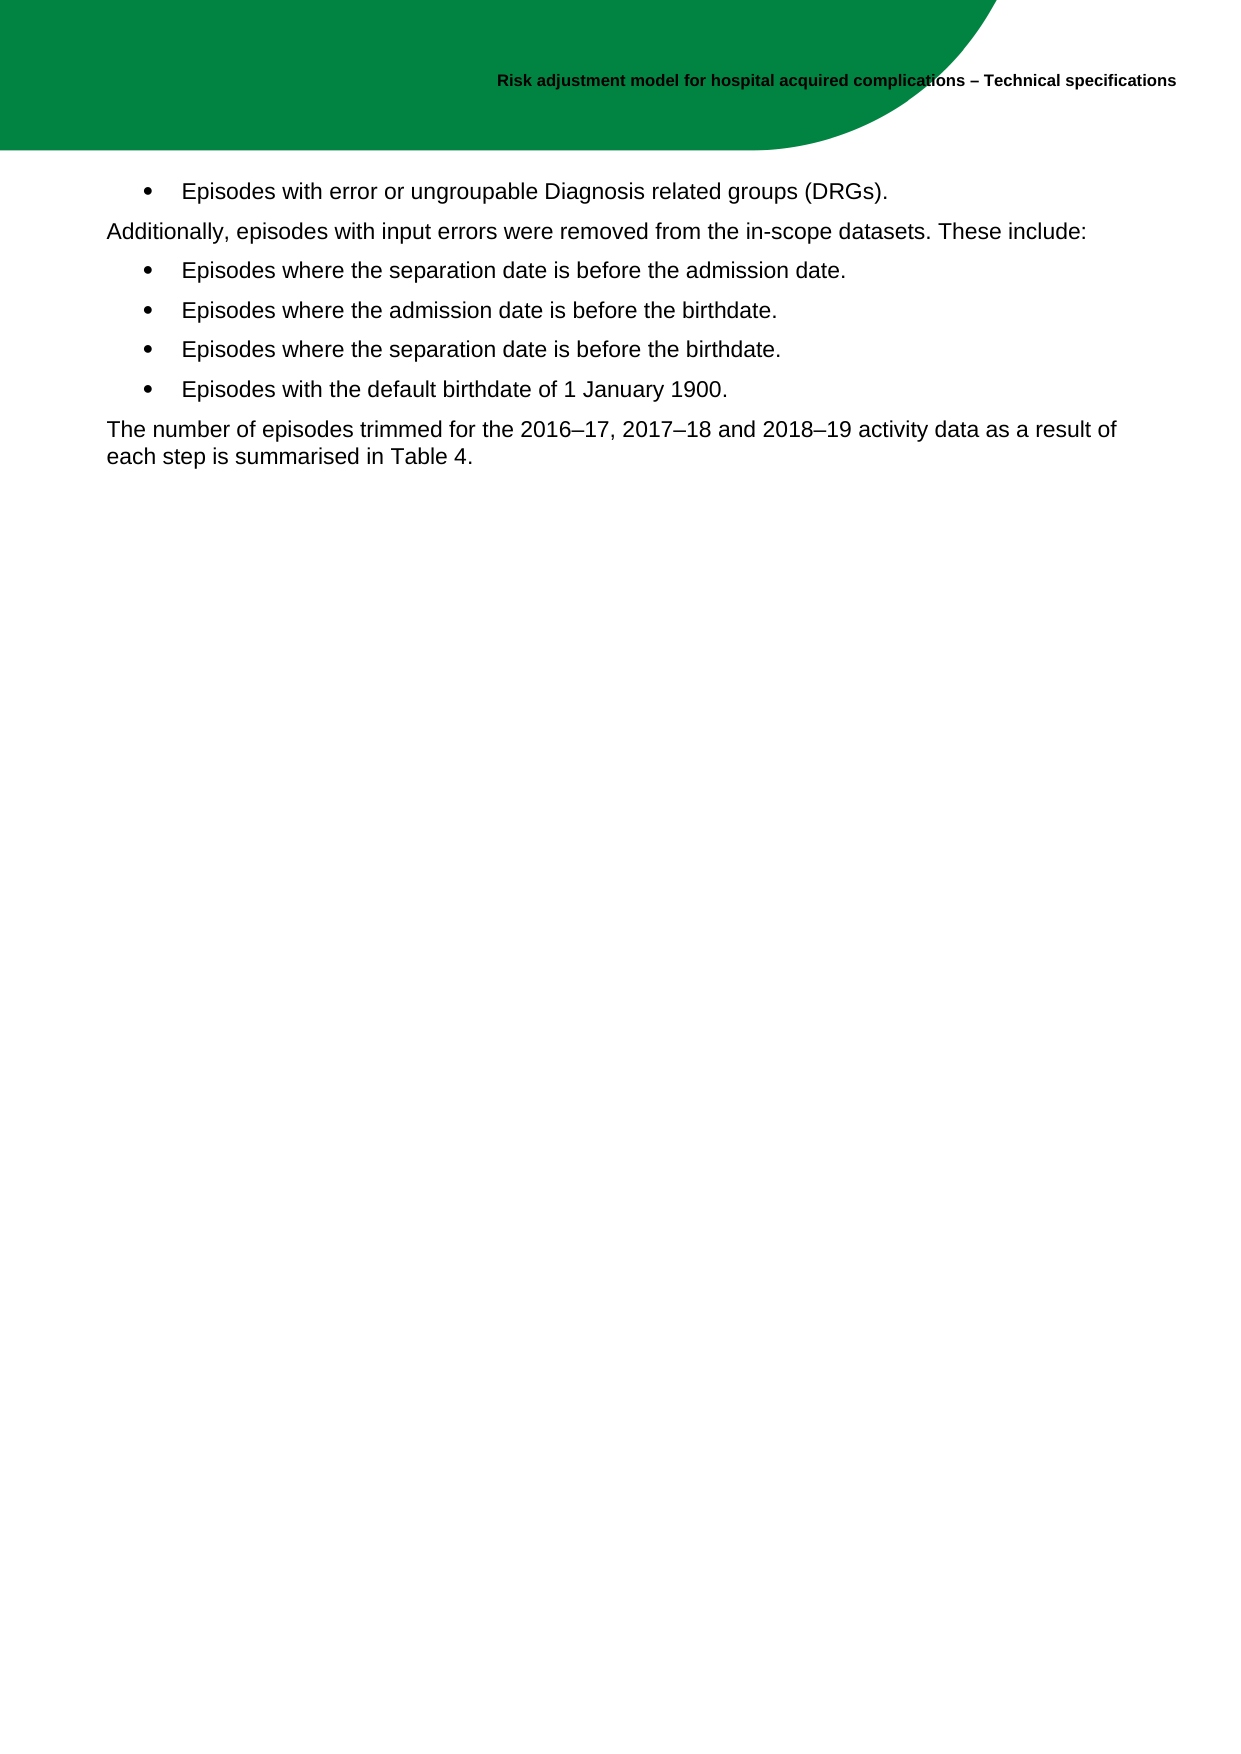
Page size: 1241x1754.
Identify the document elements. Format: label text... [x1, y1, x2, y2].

list Episodes where the separation date is before the birthdate. [144, 336, 1134, 363]
list Episodes with error or ungroupable Diagnosis related groups (DRGs). [144, 177, 1134, 204]
list Episodes with the default birthdate of 1 January 1900. [144, 375, 1134, 402]
list Episodes where the separation date is before the admission date. [144, 256, 1134, 283]
picture [0, 0, 998, 151]
text The number of episodes trimmed for the 2016–17, 2017–18 and 2018–19 activity data as a result of each step is summarised in Table 4. [106, 415, 1134, 469]
list Episodes where the admission date is before the birthdate. [144, 296, 1134, 323]
text Additionally, episodes with input errors were removed from the in-scope datasets. These include: [106, 217, 1134, 244]
